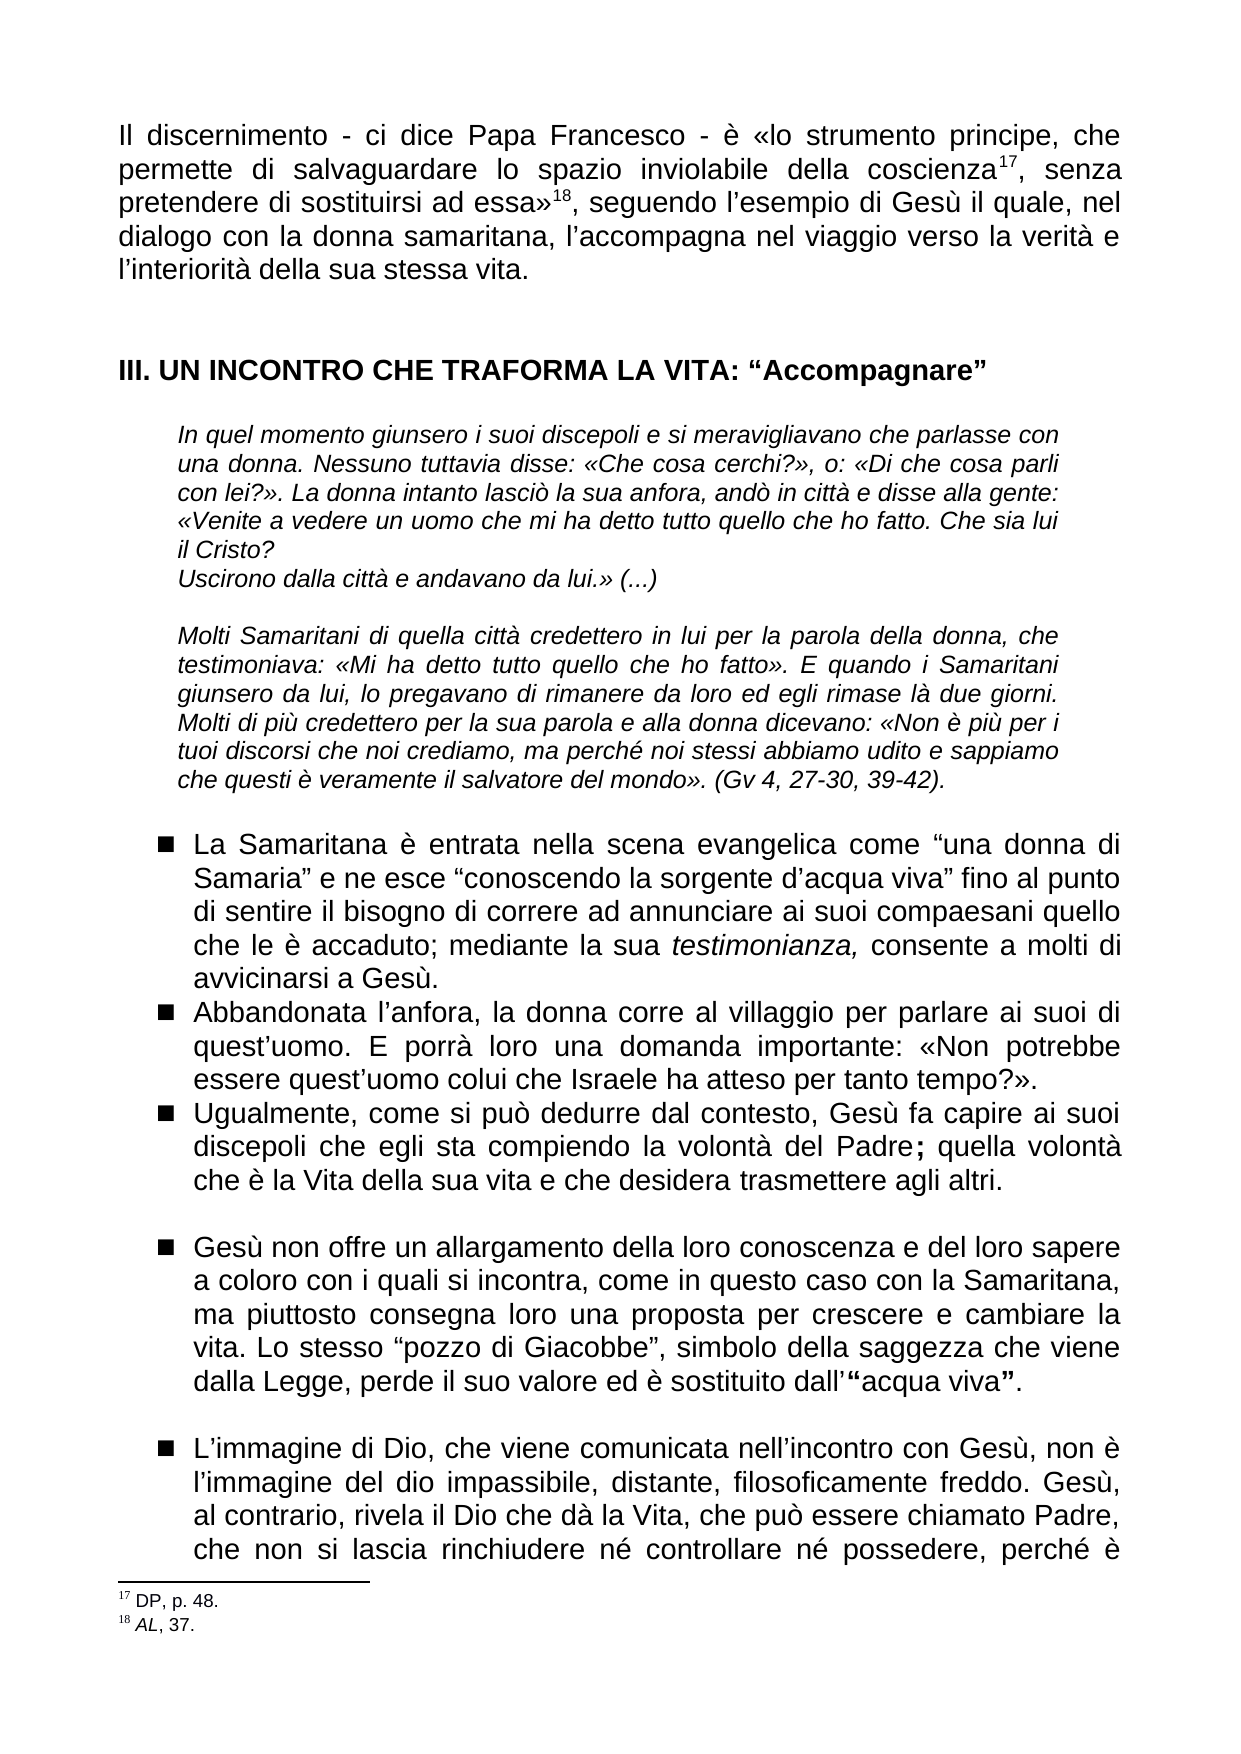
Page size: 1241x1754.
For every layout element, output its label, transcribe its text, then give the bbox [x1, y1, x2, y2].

text Il discernimento - ci dice Papa Francesco - è «lo strumento principe, che permette di salvaguardare lo spazio inviolabile della coscienza, senza pretendere di sostituirsi ad essa», seguendo l’esempio di Gesù il quale, nel dialogo con la donna samaritana, l’accompagna nel viaggio verso la verità e l’interiorità della sua stessa vita. [118, 118, 1122, 286]
list La Samaritana è entrata nella scena evangelica come “una donna di Samaria” e ne esce “conoscendo la sorgente d’acqua viva” fino al punto di sentire il bisogno di correre ad annunciare ai suoi compaesani quello che le è accaduto; mediante la sua testimonianza, consente a molti di avvicinarsi a Gesù. [156, 827, 1122, 995]
text In quel momento giunsero i suoi discepoli e si meravigliavano che parlasse con una donna. Nessuno tuttavia disse: «Che cosa cerchi?», o: «Di che cosa parli con lei?». La donna intanto lasciò la sua anfora, andò in città e disse alla gente: «Venite a vedere un uomo che mi ha detto tutto quello che ho fatto. Che sia lui il Cristo? [177, 420, 1063, 564]
list Abbandonata l’anfora, la donna corre al villaggio per parlare ai suoi di quest’uomo. E porrà loro una domanda importante: «Non potrebbe essere quest’uomo colui che Israele ha atteso per tanto tempo?». [156, 995, 1122, 1096]
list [156, 1431, 1122, 1565]
text Molti Samaritani di quella città credettero in lui per la parola della donna, che testimoniava: «Mi ha detto tutto quello che ho fatto». E quando i Samaritani giunsero da lui, lo pregavano di rimanere da loro ed egli rimase là due giorni. Molti di più credettero per la sua parola e alla donna dicevano: «Non è più per i tuoi discorsi che noi crediamo, ma perché noi stessi abbiamo udito e sappiamo che questi è veramente il salvatore del mondo». (Gv 4, 27-30, 39-42). [177, 621, 1063, 794]
text Uscirono dalla città e andavano da lui.» (...) [177, 564, 1063, 592]
list III. UN INCONTRO CHE TRAFORMA LA VITA: “Accompagnare” [118, 353, 1122, 386]
list Gesù non offre un allargamento della loro conoscenza e del loro sapere a coloro con i quali si incontra, come in questo caso con la Samaritana, ma piuttosto consegna loro una proposta per crescere e cambiare la vita. Lo stesso “pozzo di Giacobbe”, simbolo della saggezza che viene dalla Legge, perde il suo valore ed è sostituito dall’“acqua viva”. [156, 1230, 1122, 1397]
list Ugualmente, come si può dedurre dal contesto, Gesù fa capire ai suoi discepoli che egli sta compiendo la volontà del Padre; quella volontà che è la Vita della sua vita e che desidera trasmettere agli altri. [156, 1096, 1122, 1196]
